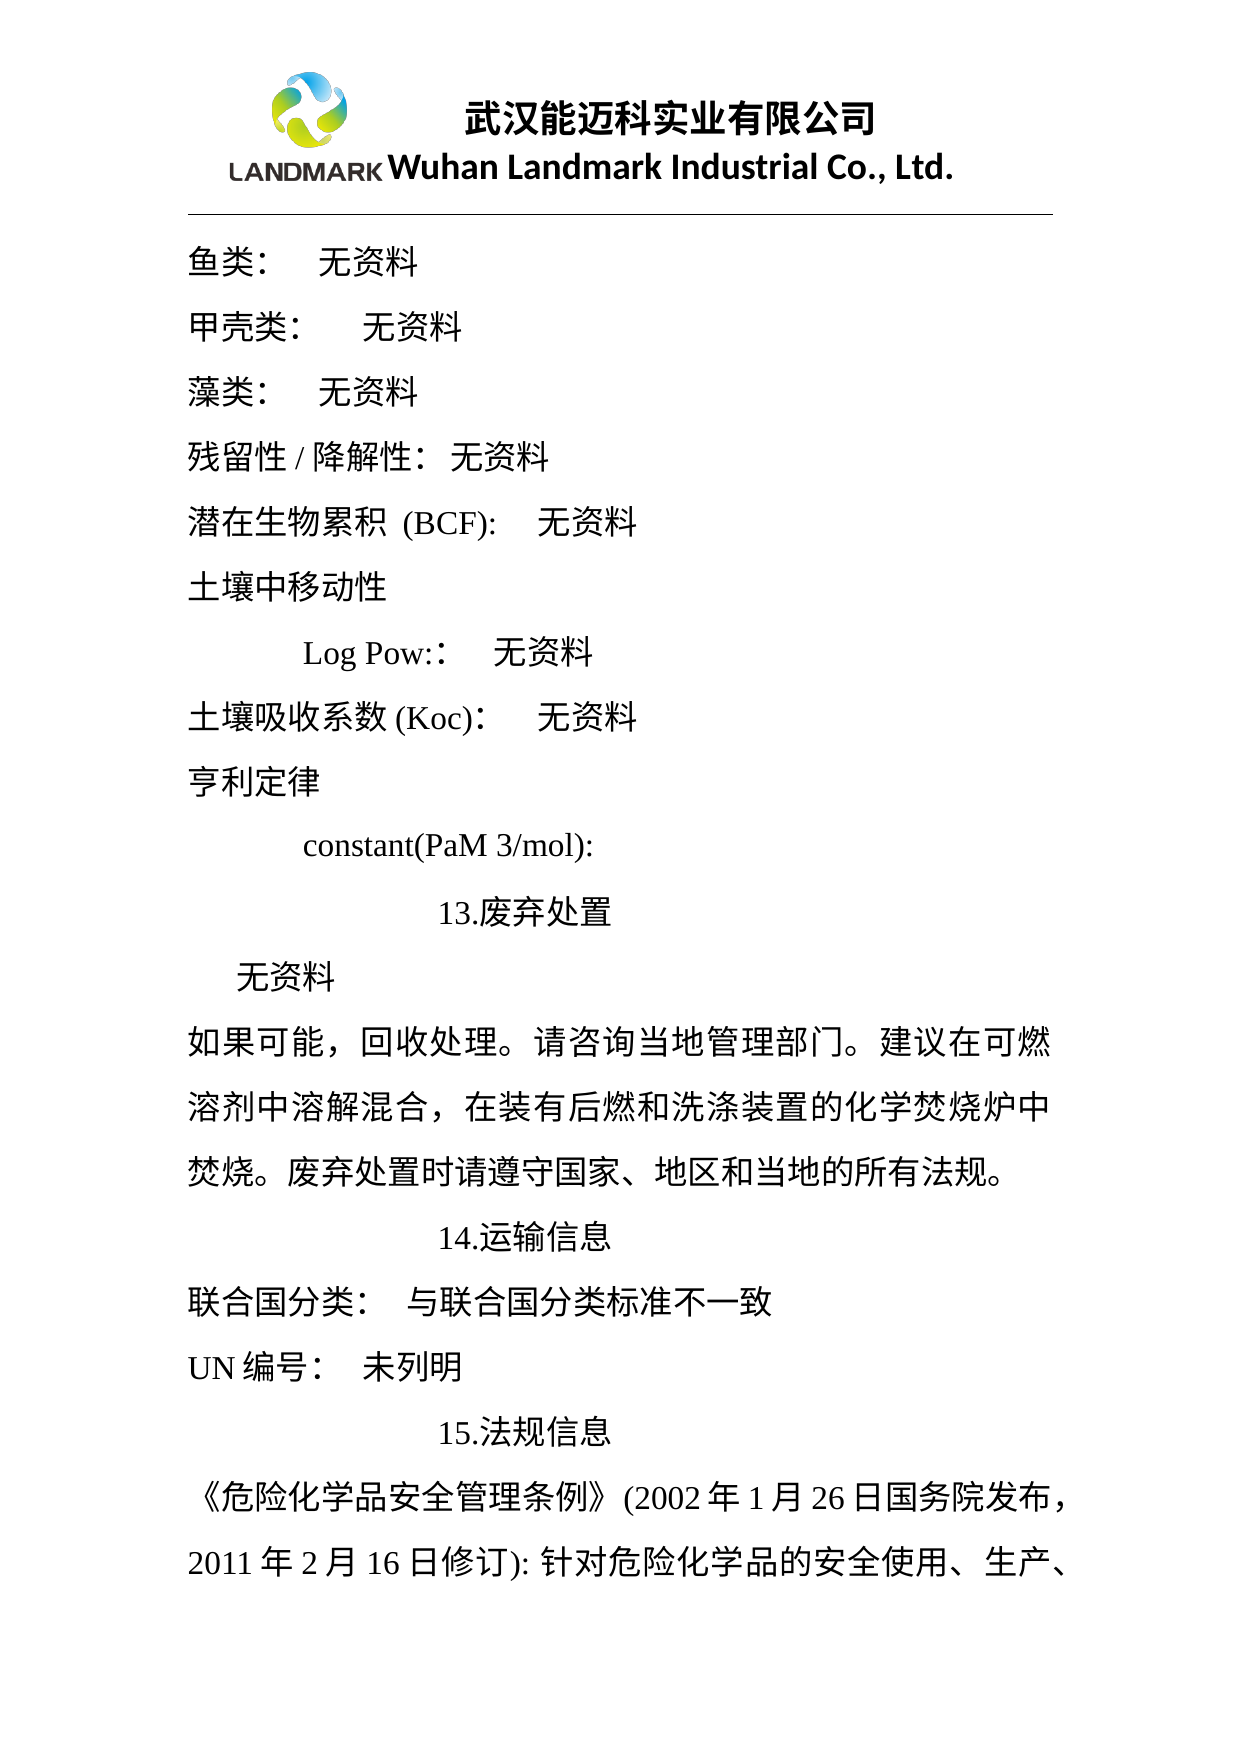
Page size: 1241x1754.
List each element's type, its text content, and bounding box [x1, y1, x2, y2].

picture [229, 72, 383, 181]
text 15.法规信息 [187, 1397, 1053, 1462]
text UN编号： 未列明 [187, 1332, 1053, 1397]
text 潜在生物累积 (BCF): 无资料 [187, 487, 1053, 552]
text 鱼类： 无资料 [187, 227, 1053, 292]
text 土壤吸收系数 (Koc)： 无资料 [187, 682, 1053, 747]
text 无资料 [187, 942, 1053, 1007]
text 土壤中移动性 [187, 552, 1053, 617]
text 藻类： 无资料 [187, 357, 1053, 422]
text 13.废弃处置 [187, 877, 1053, 942]
text 《危险化学品安全管理条例》(2002年1月26日国务院发布，2011年2月16日修订): 针对危险化学品的安全使用、生产、储存、运输、装卸等方面均作了相应的规定。 [187, 1462, 1053, 1592]
text 联合国分类： 与联合国分类标准不一致 [187, 1267, 1053, 1332]
text Log Pow:： 无资料 [187, 617, 1053, 682]
text 14.运输信息 [187, 1202, 1053, 1267]
text 如果可能，回收处理。请咨询当地管理部门。建议在可燃溶剂中溶解混合，在装有后燃和洗涤装置的化学焚烧炉中焚烧。废弃处置时请遵守国家、地区和当地的所有法规。 [187, 1007, 1053, 1202]
text 亨利定律 [187, 747, 1053, 812]
text constant(PaM 3/mol): [187, 812, 1053, 877]
text 甲壳类： 无资料 [187, 292, 1053, 357]
text 残留性 / 降解性： 无资料 [187, 422, 1053, 487]
